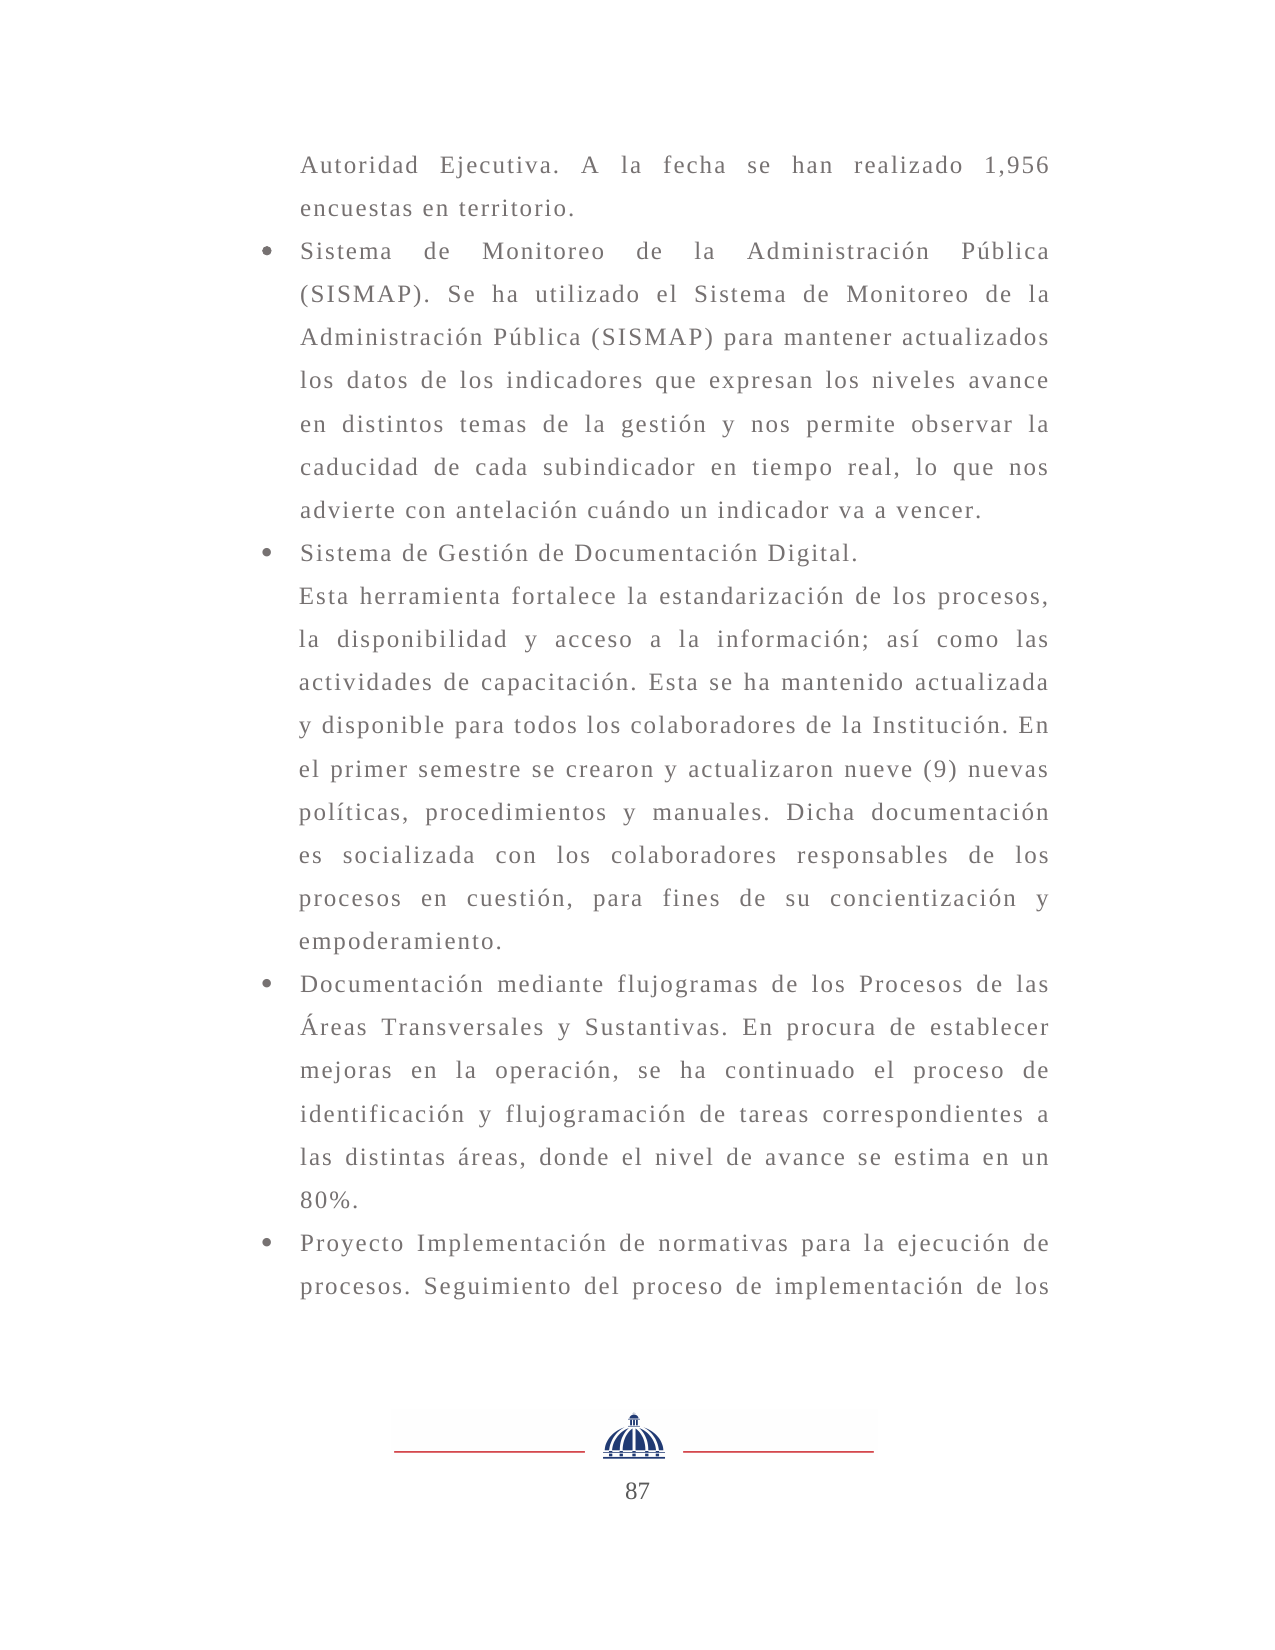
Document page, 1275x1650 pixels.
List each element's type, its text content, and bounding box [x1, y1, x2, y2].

text Esta herramienta fortalece la estandarización de los procesos, la disponibilidad y acceso a la información; así como las actividades de capacitación. Esta se ha mantenido actualizada y disponible para todos los colaboradores de la Institución. En el primer semestre se crearon y actualizaron nueve (9) nuevas políticas, procedimientos y manuales. Dicha documentación es socializada con los colaboradores responsables de los procesos en cuestión, para fines de su concientización y empoderamiento. [299, 581, 1050, 955]
list Sistema de Monitoreo de la Administración Pública (SISMAP). Se ha utilizado el Sistema de Monitoreo de la Administración Pública (SISMAP) para mantener actualizados los datos de los indicadores que expresan los niveles avance en distintos temas de la gestión y nos permite observar la caducidad de cada subindicador en tiempo real, lo que nos advierte con antelación cuándo un indicador va a vencer. [262, 236, 1050, 524]
picture [390, 1409, 878, 1460]
list Sistema de Gestión de Documentación Digital. [262, 538, 1050, 567]
list Documentación mediante flujogramas de los Procesos de las Áreas Transversales y Sustantivas. En procura de establecer mejoras en la operación, se ha continuado el proceso de identificación y flujogramación de tareas correspondientes a las distintas áreas, donde el nivel de avance se estima en un 80%. [262, 969, 1050, 1214]
